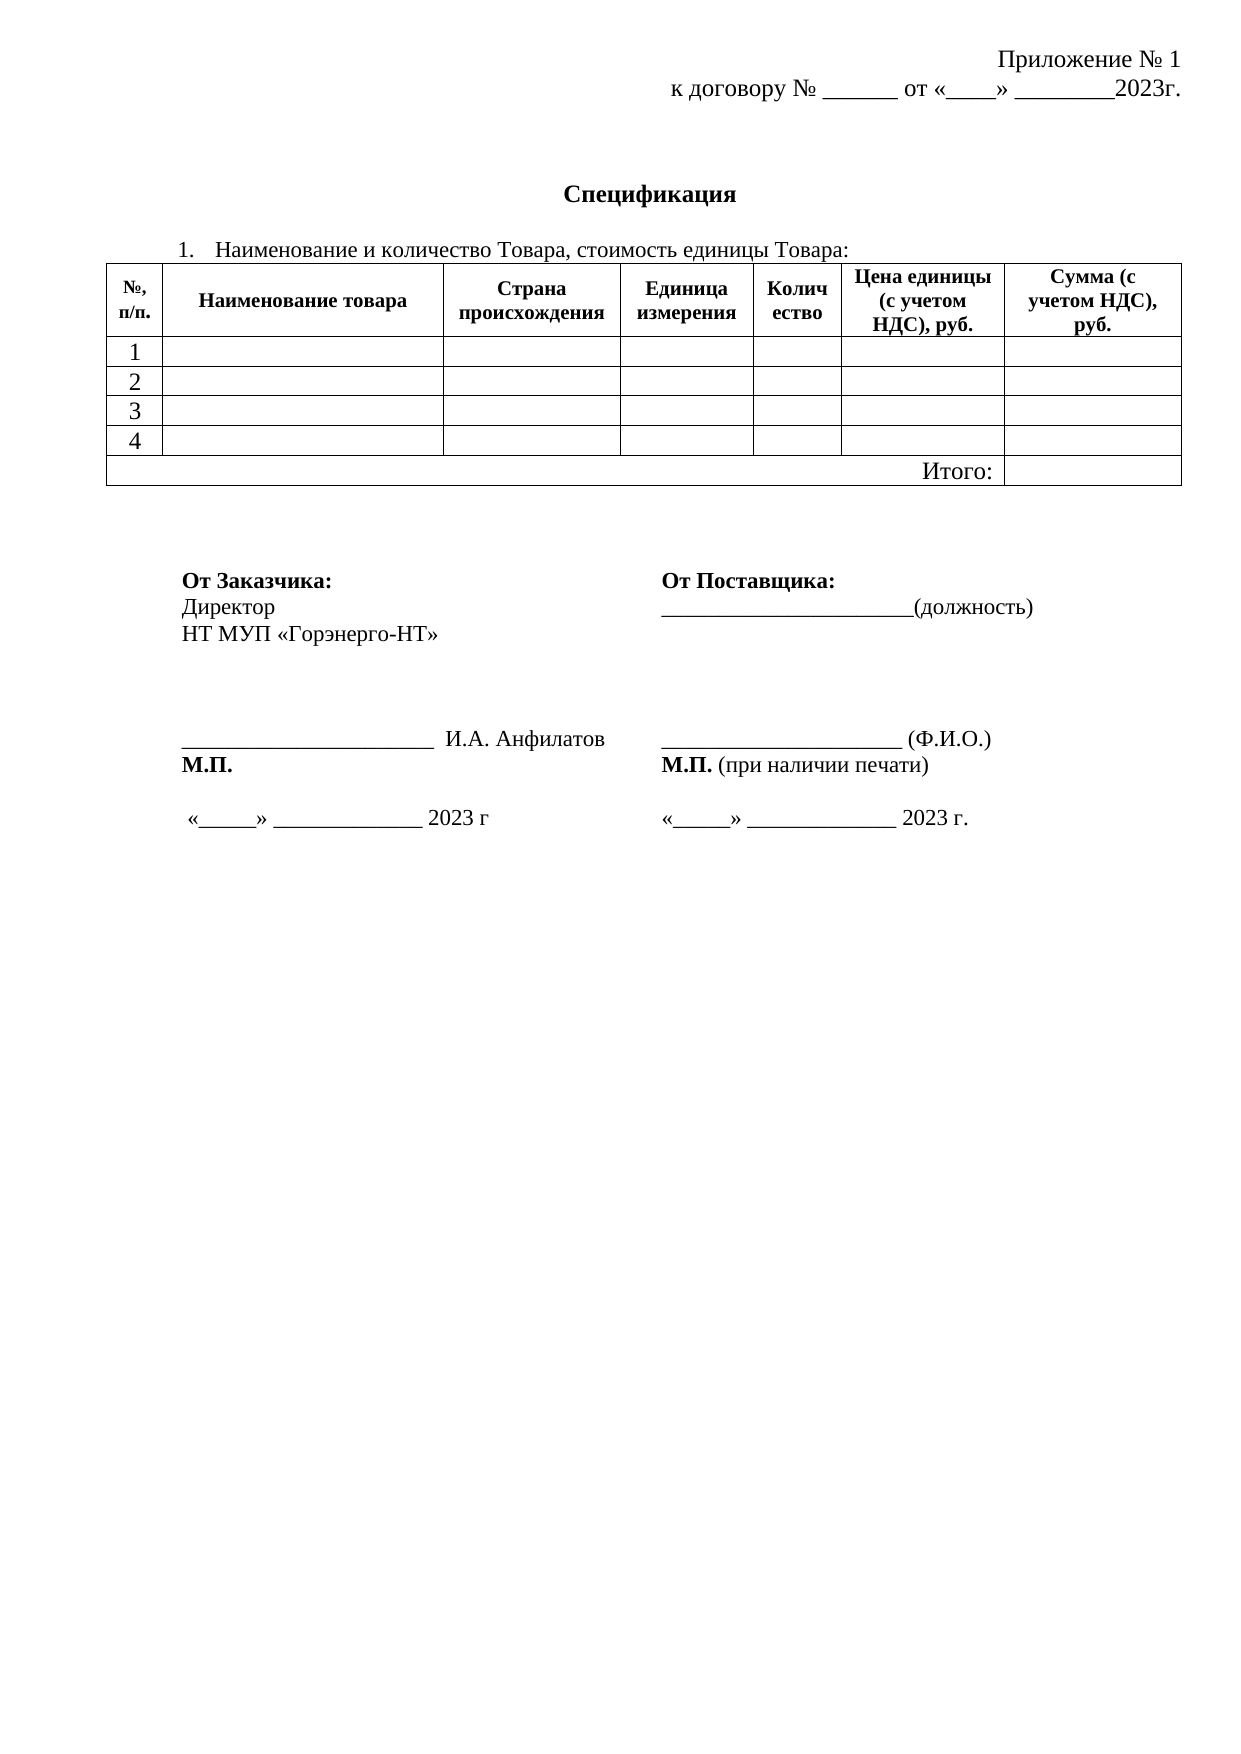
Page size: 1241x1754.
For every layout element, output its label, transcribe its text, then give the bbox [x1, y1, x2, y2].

table_cell [842, 337, 1004, 366]
table_cell [842, 367, 1004, 395]
table_cell 1 [107, 337, 162, 366]
table_cell [754, 337, 841, 366]
table_cell 3 [107, 396, 162, 425]
table_cell [754, 426, 841, 455]
table_cell [444, 367, 620, 395]
list Наименование и количество Товара, стоимость единицы Товара: [177, 236, 1181, 263]
table_cell [163, 337, 443, 366]
text Приложение № 1 [118, 44, 1181, 73]
table_header Страна происхождения [444, 264, 620, 336]
table_cell [621, 396, 753, 425]
table_header Наименование товара [163, 264, 443, 336]
table_cell [163, 426, 443, 455]
table_cell 4 [107, 426, 162, 455]
table_cell [163, 367, 443, 395]
table_header От Поставщика: ______________________(должность) _____________________ (Ф.И.О.) М.П. (при наличии печати) «_____» _____________ 2023 г. [654, 567, 1174, 831]
table_cell 2 [107, 367, 162, 395]
text Спецификация [118, 179, 1181, 207]
table_cell [621, 367, 753, 395]
table_cell [1005, 337, 1181, 366]
table_cell [621, 337, 753, 366]
table_header №, п/п. [107, 264, 162, 336]
table_cell [444, 396, 620, 425]
table_cell [1005, 456, 1181, 485]
table_cell [163, 396, 443, 425]
table_header Количество [754, 264, 841, 336]
table_header От Заказчика: Директор НТ МУП «Горэнерго-НТ» ______________________ И.А. Анфилатов М.П. «_____» _____________ 2023 г [174, 567, 654, 831]
table_cell [621, 426, 753, 455]
table_cell Итого: [107, 456, 1004, 485]
table_cell [444, 337, 620, 366]
table_cell [1005, 426, 1181, 455]
table_header Единица измерения [621, 264, 753, 336]
table_cell [754, 396, 841, 425]
table_cell [444, 426, 620, 455]
table_header Сумма (с учетом НДС), руб. [1005, 264, 1181, 336]
text к договору № ______ от «____» ________2023г. [118, 73, 1181, 102]
table_cell [1005, 396, 1181, 425]
table_header Цена единицы (с учетом НДС), руб. [842, 264, 1004, 336]
table_cell [842, 426, 1004, 455]
table_cell [1005, 367, 1181, 395]
table_cell [842, 396, 1004, 425]
table_cell [754, 367, 841, 395]
